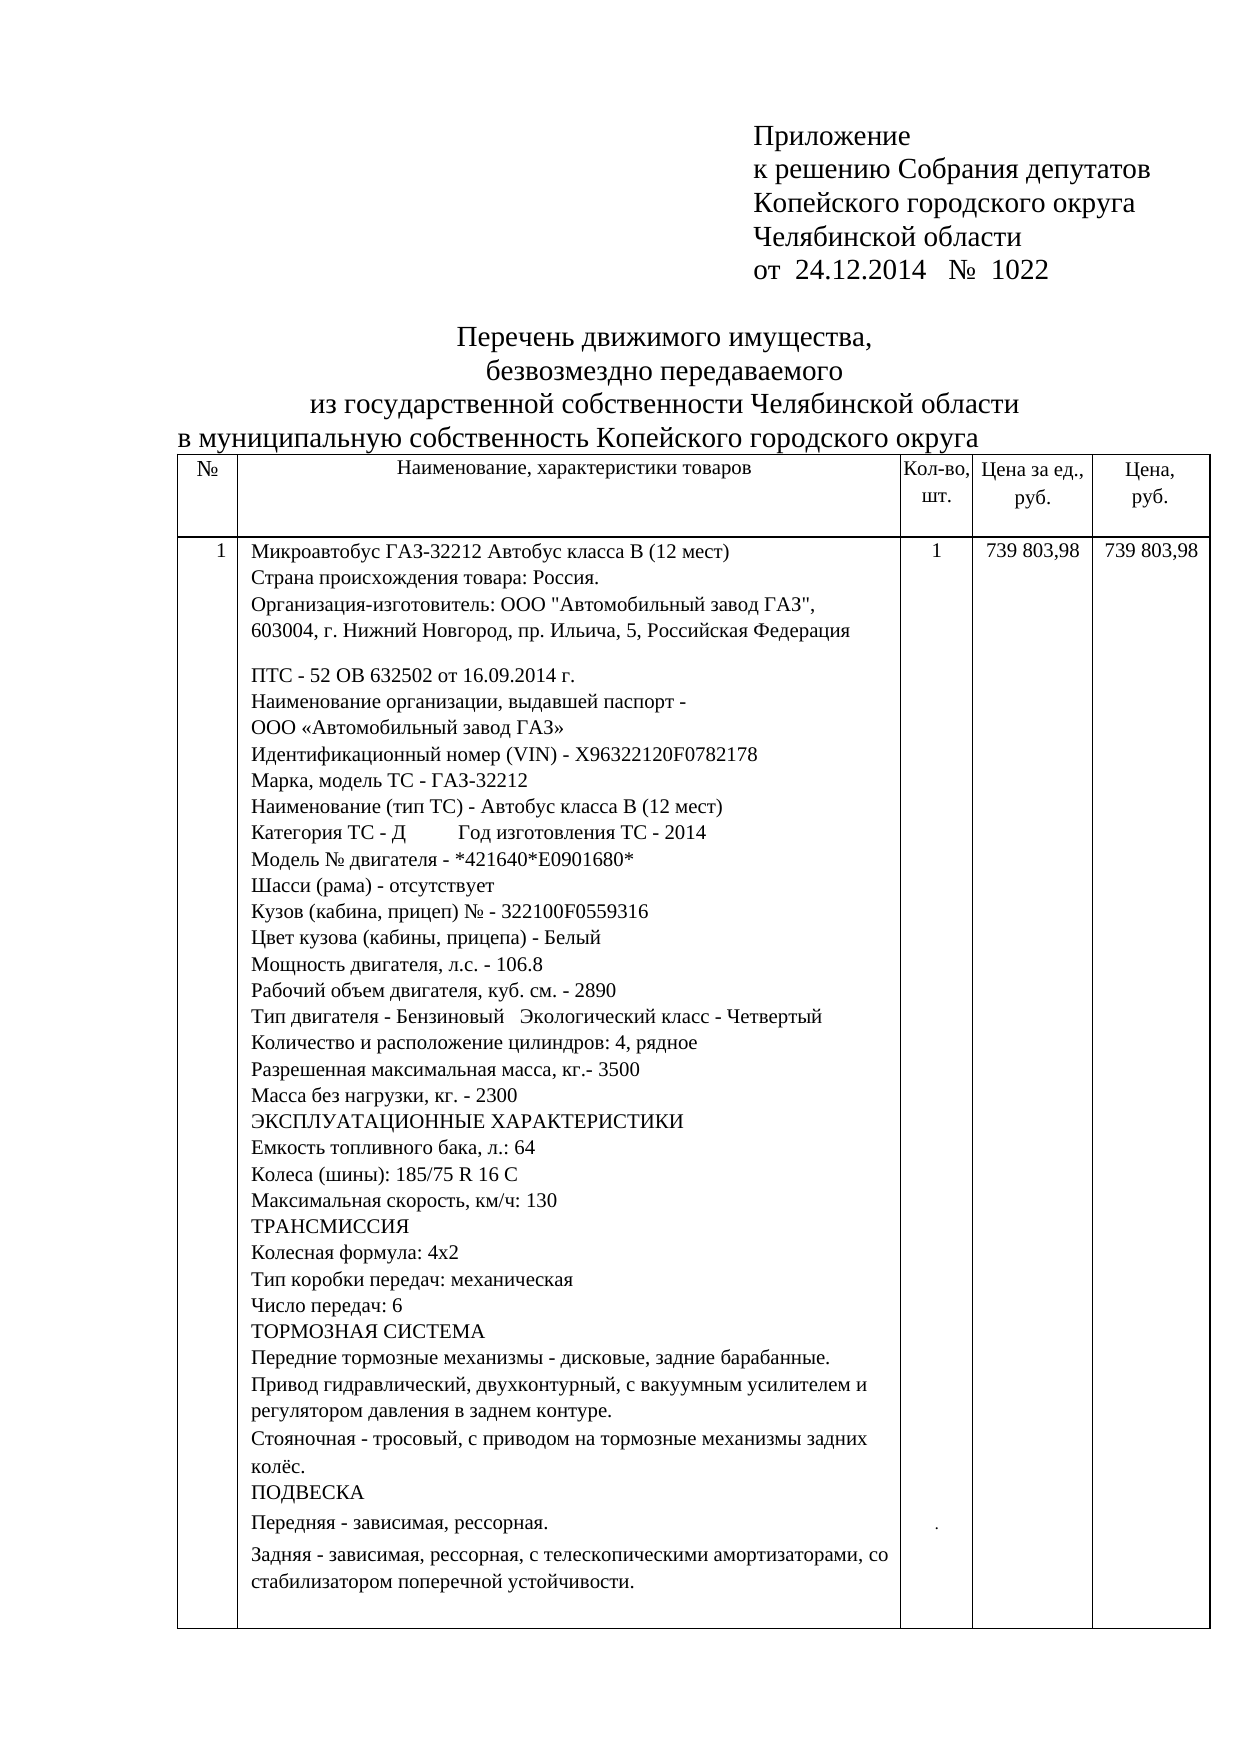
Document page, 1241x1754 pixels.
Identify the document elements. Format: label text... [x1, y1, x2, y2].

text к решению Собрания депутатов [177, 152, 1152, 185]
table_header Цена за ед., руб. [973, 455, 1092, 536]
table_cell 1 [178, 538, 237, 1627]
text Приложение [177, 118, 1152, 152]
table_header Цена, руб. [1093, 455, 1209, 536]
text Челябинской области [177, 219, 1152, 252]
table_header Наименование, характеристики товаров [238, 455, 900, 536]
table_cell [238, 538, 900, 1627]
text Копейского городского округа [177, 185, 1152, 219]
text из государственной собственности Челябинской области [177, 386, 1152, 420]
text Перечень движимого имущества, [177, 319, 1152, 353]
text безвозмездно передаваемого [177, 353, 1152, 386]
table_header Кол-во, шт. [901, 455, 972, 536]
table_cell 1 • [901, 538, 972, 1627]
table_cell 739 803,98 [973, 538, 1092, 1627]
table_cell 739 803,98 [1093, 538, 1209, 1627]
text в муниципальную собственность Копейского городского округа [177, 420, 1152, 453]
table_header № [178, 455, 237, 536]
text от 24.12.2014 № 1022 [177, 252, 1152, 286]
